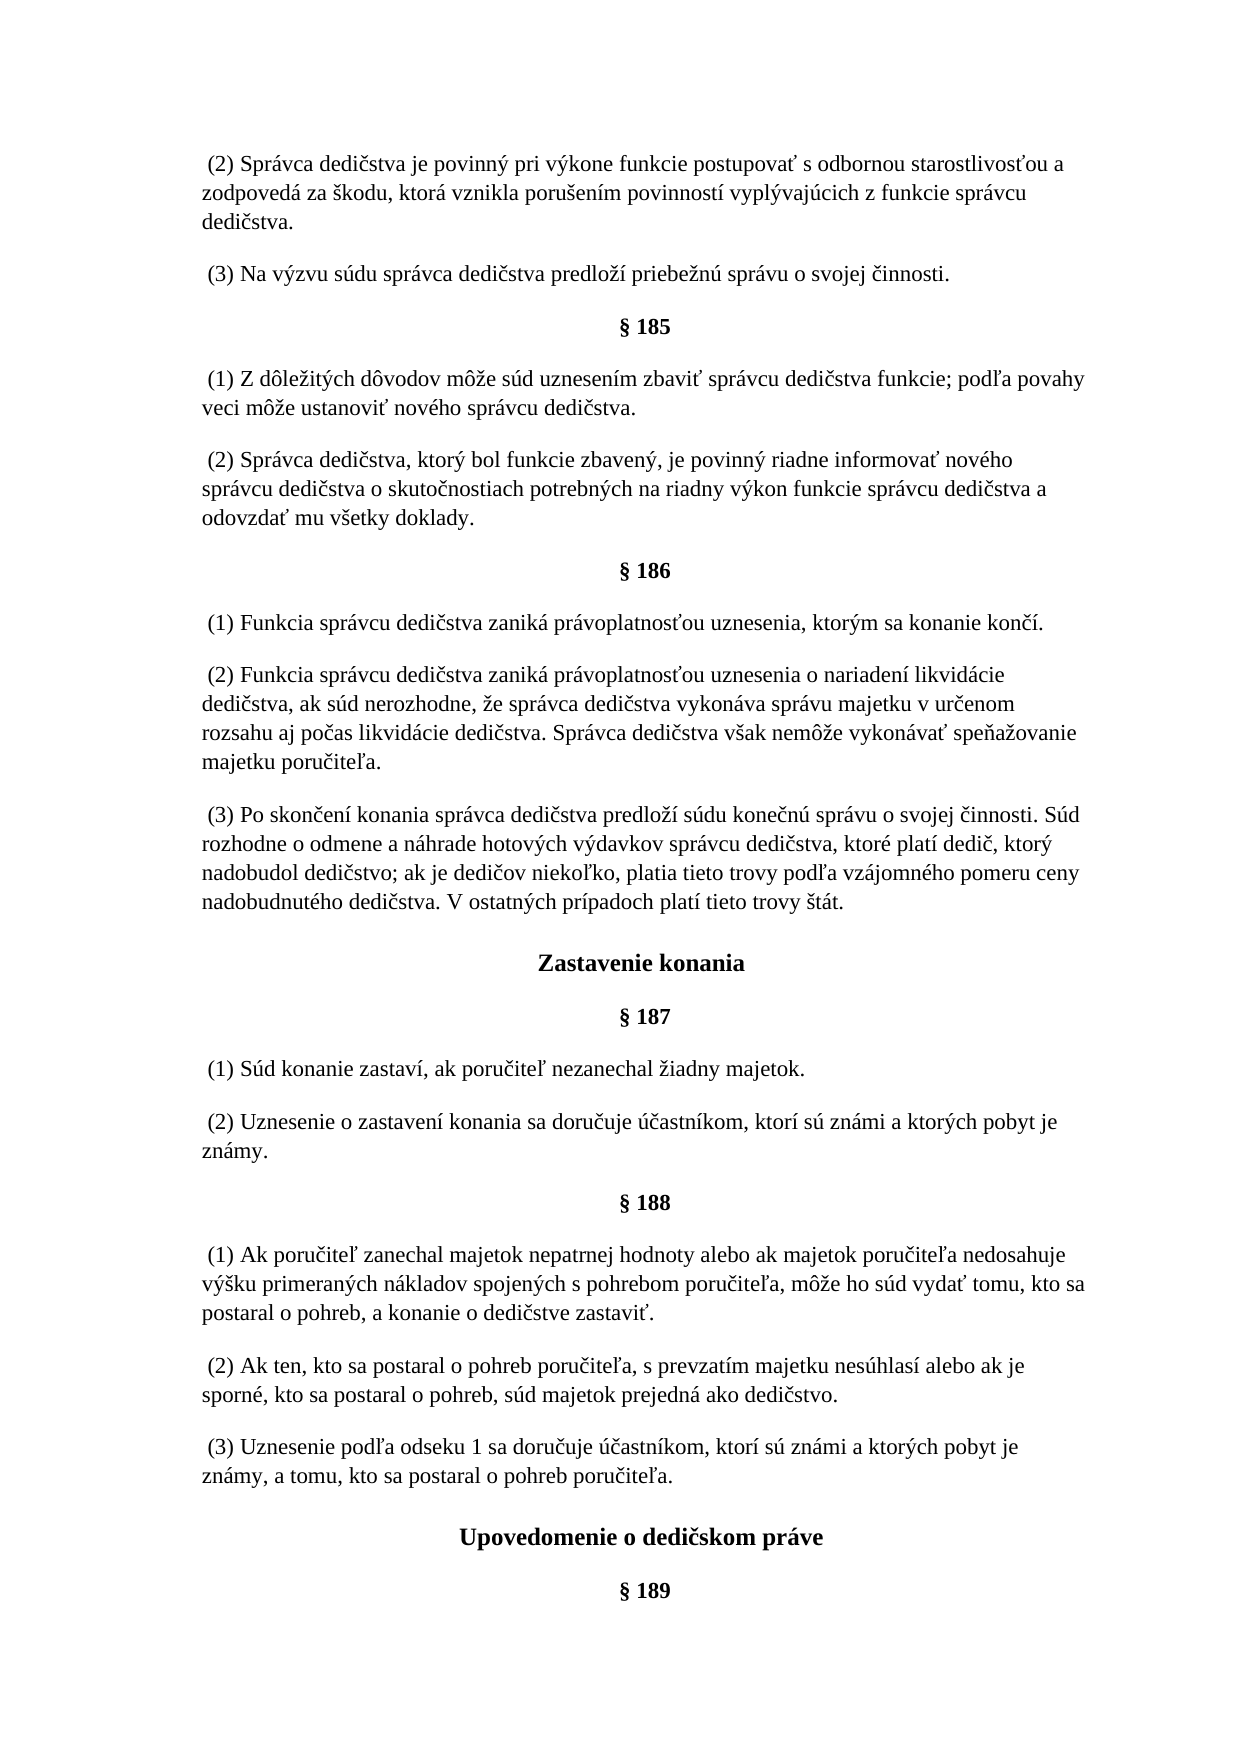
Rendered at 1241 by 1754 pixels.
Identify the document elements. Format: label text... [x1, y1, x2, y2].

text Upovedomenie o dedičskom práve [186, 1522, 1090, 1551]
text (2) Uznesenie o zastavení konania sa doručuje účastníkom, ktorí sú známi a ktorých pobyt je známy. [202, 1108, 1090, 1163]
text (3) Po skončení konania správca dedičstva predloží súdu konečnú správu o svojej činnosti. Súd rozhodne o odmene a náhrade hotových výdavkov správcu dedičstva, ktoré platí dedič, ktorý nadobudol dedičstvo; ak je dedičov niekoľko, platia tieto trovy podľa vzájomného pomeru ceny nadobudnutého dedičstva. V ostatných prípadoch platí tieto trovy štát. [202, 801, 1090, 914]
text (1) Ak poručiteľ zanechal majetok nepatrnej hodnoty alebo ak majetok poručiteľa nedosahuje výšku primeraných nákladov spojených s pohrebom poručiteľa, môže ho súd vydať tomu, kto sa postaral o pohreb, a konanie o dedičstve zastaviť. [202, 1241, 1090, 1326]
text § 187 [194, 1003, 1090, 1029]
text (2) Funkcia správcu dedičstva zaniká právoplatnosťou uznesenia o nariadení likvidácie dedičstva, ak súd nerozhodne, že správca dedičstva vykonáva správu majetku v určenom rozsahu aj počas likvidácie dedičstva. Správca dedičstva však nemôže vykonávať speňažovanie majetku poručiteľa. [202, 662, 1090, 775]
text § 188 [194, 1189, 1090, 1215]
text (1) Funkcia správcu dedičstva zaniká právoplatnosťou uznesenia, ktorým sa konanie končí. [202, 609, 1090, 636]
text (2) Správca dedičstva je povinný pri výkone funkcie postupovať s odbornou starostlivosťou a zodpovedá za škodu, ktorá vznikla porušením povinností vyplývajúcich z funkcie správcu dedičstva. [202, 150, 1090, 234]
text (1) Z dôležitých dôvodov môže súd uznesením zbaviť správcu dedičstva funkcie; podľa povahy veci môže ustanoviť nového správcu dedičstva. [202, 365, 1090, 420]
text Zastavenie konania [186, 948, 1090, 977]
text § 189 [194, 1577, 1090, 1604]
text (3) Uznesenie podľa odseku 1 sa doručuje účastníkom, ktorí sú známi a ktorých pobyt je známy, a tomu, kto sa postaral o pohreb poručiteľa. [202, 1433, 1090, 1488]
text § 186 [194, 557, 1090, 583]
text (1) Súd konanie zastaví, ak poručiteľ nezanechal žiadny majetok. [202, 1055, 1090, 1082]
text § 185 [194, 313, 1090, 339]
text (2) Správca dedičstva, ktorý bol funkcie zbavený, je povinný riadne informovať nového správcu dedičstva o skutočnostiach potrebných na riadny výkon funkcie správcu dedičstva a odovzdať mu všetky doklady. [202, 446, 1090, 531]
text (3) Na výzvu súdu správca dedičstva predloží priebežnú správu o svojej činnosti. [202, 260, 1090, 287]
text (2) Ak ten, kto sa postaral o pohreb poručiteľa, s prevzatím majetku nesúhlasí alebo ak je sporné, kto sa postaral o pohreb, súd majetok prejedná ako dedičstvo. [202, 1352, 1090, 1407]
